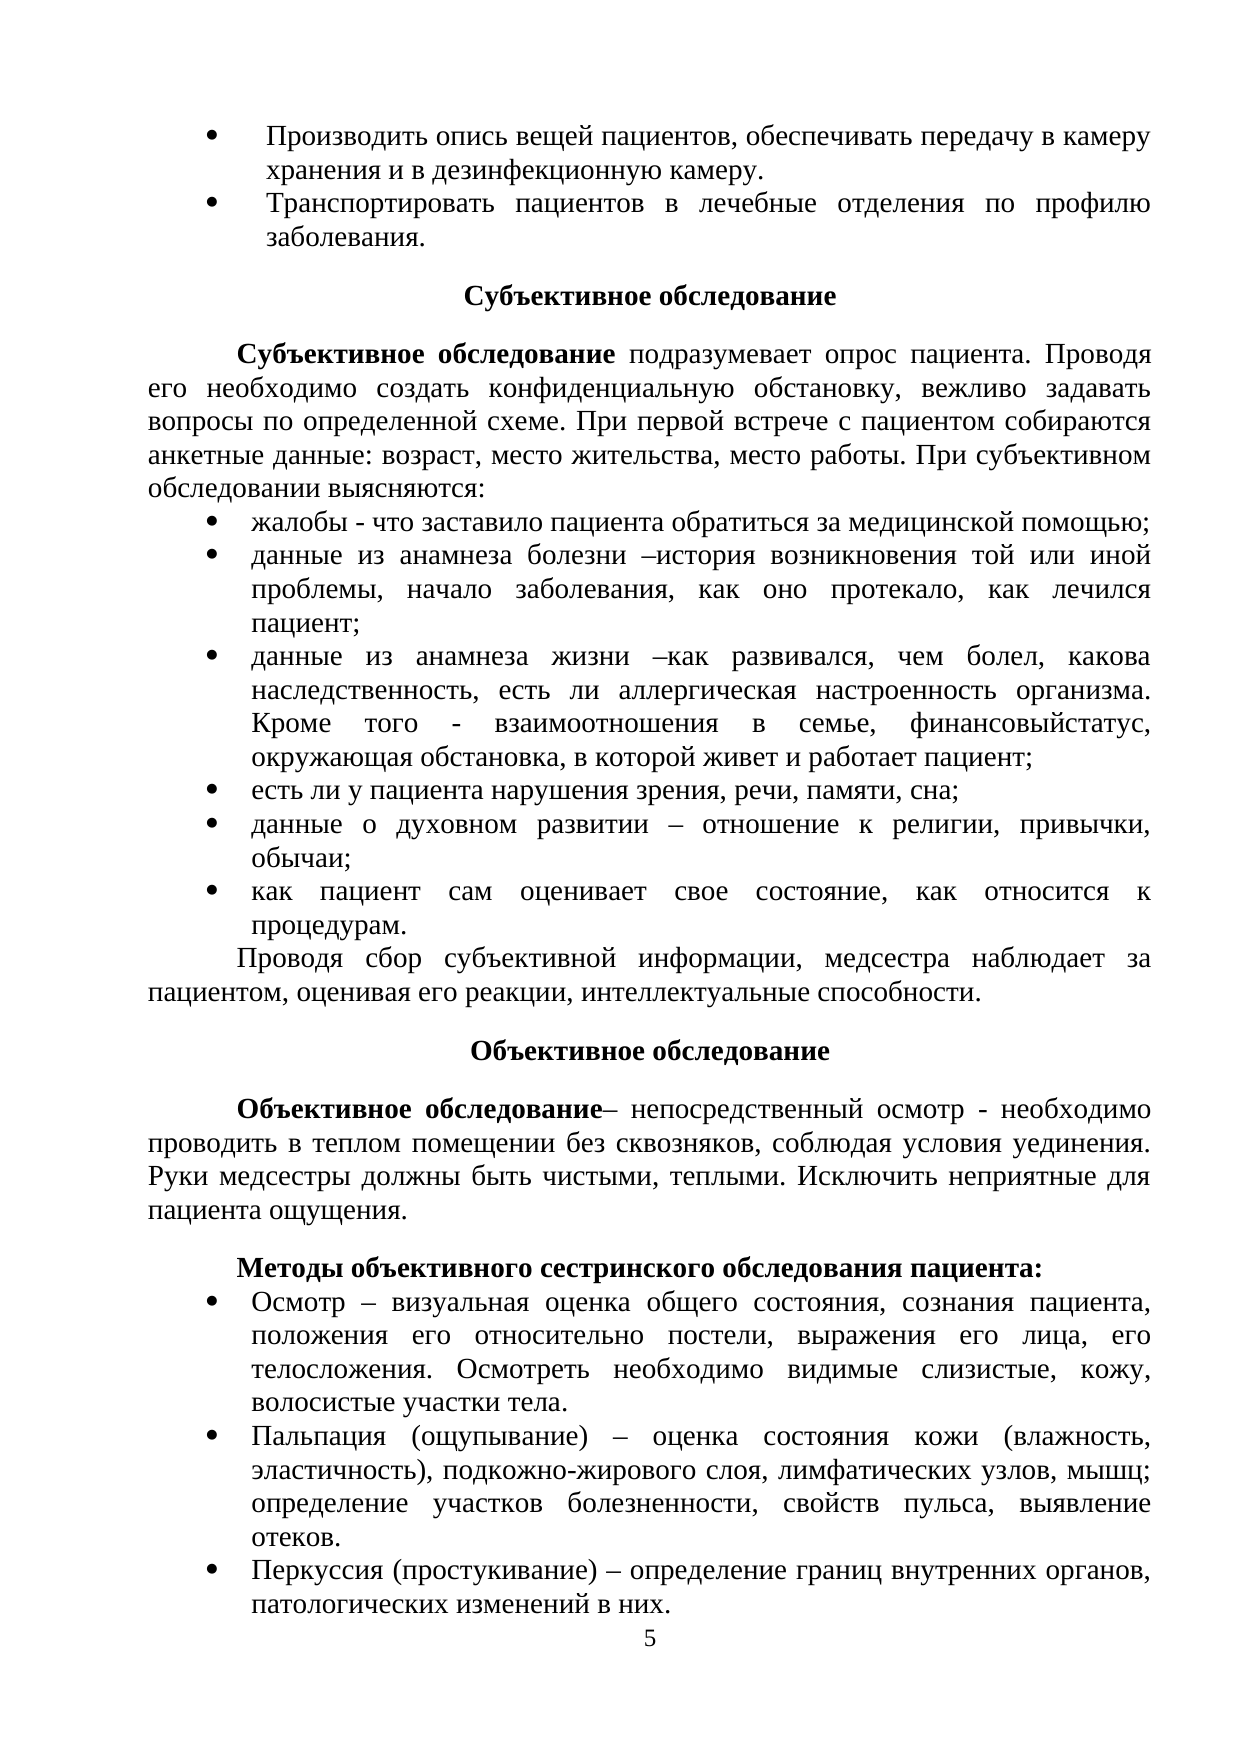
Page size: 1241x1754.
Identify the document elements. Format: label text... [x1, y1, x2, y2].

list данные из анамнеза болезни –история возникновения той или иной проблемы, начало заболевания, как оно протекало, как лечился пациент; [207, 537, 1152, 638]
text Субъективное обследование подразумевает опрос пациента. Проводя его необходимо создать конфиденциальную обстановку, вежливо задавать вопросы по определенной схеме. При первой встрече с пациентом собираются анкетные данные: возраст, место жительства, место работы. При субъективном обследовании выясняются: [148, 336, 1152, 504]
list Осмотр – визуальная оценка общего состояния, сознания пациента, положения его относительно постели, выражения его лица, его телосложения. Осмотреть необходимо видимые слизистые, кожу, волосистые участки тела. [207, 1284, 1152, 1418]
list как пациент сам оценивает свое состояние, как относится к процедурам. [207, 873, 1152, 941]
list Пальпация (ощупывание) – оценка состояния кожи (влажность, эластичность), подкожно-жирового слоя, лимфатических узлов, мышц; определение участков болезненности, свойств пульса, выявление отеков. [207, 1418, 1152, 1552]
text Субъективное обследование [148, 278, 1152, 311]
list есть ли у пациента нарушения зрения, речи, памяти, сна; [207, 772, 1152, 806]
text Объективное обследование [148, 1033, 1152, 1066]
list данные о духовном развитии – отношение к религии, привычки, обычаи; [207, 806, 1152, 873]
list Производить опись вещей пациентов, обеспечивать передачу в камеру хранения и в дезинфекционную камеру. [207, 118, 1152, 185]
text Проводя сбор субъективной информации, медсестра наблюдает за пациентом, оценивая его реакции, интеллектуальные способности. [148, 941, 1152, 1008]
list Транспортировать пациентов в лечебные отделения по профилю заболевания. [207, 185, 1152, 253]
text Методы объективного сестринского обследования пациента: [148, 1250, 1152, 1284]
list данные из анамнеза жизни –как развивался, чем болел, какова наследственность, есть ли аллергическая настроенность организма. Кроме того - взаимоотношения в семье, финансовыйстатус, окружающая обстановка, в которой живет и работает пациент; [207, 638, 1152, 772]
list жалобы - что заставило пациента обратиться за медицинской помощью; [207, 504, 1152, 537]
text Объективное обследование– непосредственный осмотр - необходимо проводить в теплом помещении без сквозняков, соблюдая условия уединения. Руки медсестры должны быть чистыми, теплыми. Исключить неприятные для пациента ощущения. [148, 1091, 1152, 1225]
list Перкуссия (простукивание) – определение границ внутренних органов, патологических изменений в них. [207, 1552, 1152, 1619]
